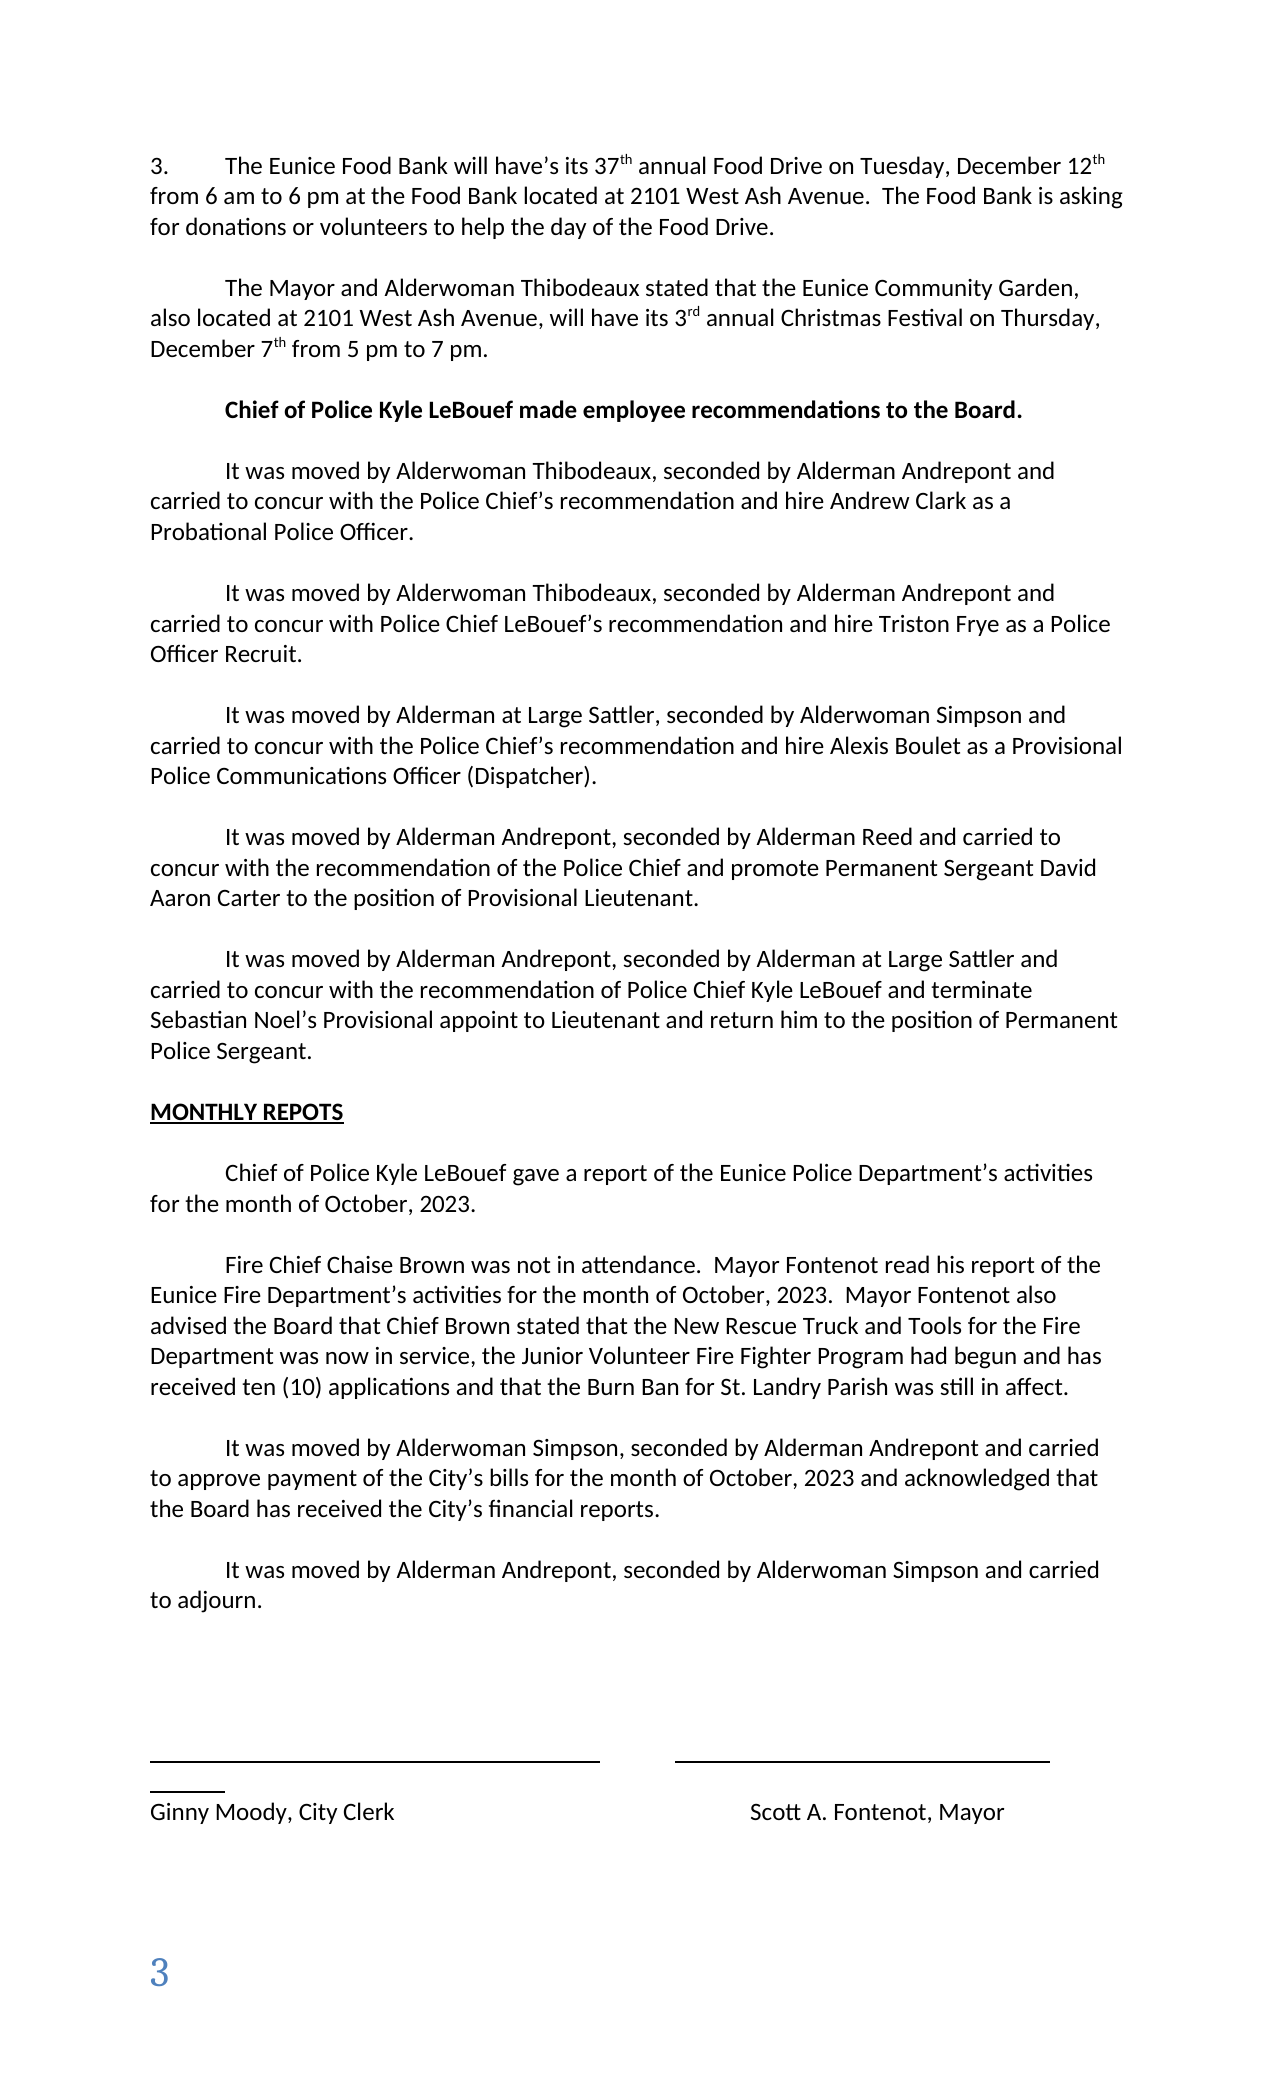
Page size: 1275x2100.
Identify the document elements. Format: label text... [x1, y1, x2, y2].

text It was moved by Alderman at Large Sattler, seconded by Alderwoman Simpson and carried to concur with the Police Chief’s recommendation and hire Alexis Boulet as a Provisional Police Communications Officer (Dispatcher). [150, 699, 1125, 791]
text It was moved by Alderman Andrepont, seconded by Alderman at Large Sattler and carried to concur with the recommendation of Police Chief Kyle LeBouef and terminate Sebastian Noel’s Provisional appoint to Lieutenant and return him to the position of Permanent Police Sergeant. [150, 943, 1125, 1066]
text It was moved by Alderman Andrepont, seconded by Alderman Reed and carried to concur with the recommendation of the Police Chief and promote Permanent Sergeant David Aaron Carter to the position of Provisional Lieutenant. [150, 821, 1125, 913]
text It was moved by Alderman Andrepont, seconded by Alderwoman Simpson and carried to adjourn. [150, 1554, 1125, 1615]
text It was moved by Alderwoman Thibodeaux, seconded by Alderman Andrepont and carried to concur with Police Chief LeBouef’s recommendation and hire Triston Frye as a Police Officer Recruit. [150, 577, 1125, 669]
text MONTHLY REPOTS [150, 1096, 1125, 1127]
text Chief of Police Kyle LeBouef gave a report of the Eunice Police Department’s activities for the month of October, 2023. [150, 1157, 1125, 1218]
text 3. The Eunice Food Bank will have’s its 37th annual Food Drive on Tuesday, December 12th from 6 am to 6 pm at the Food Bank located at 2101 West Ash Avenue. The Food Bank is asking for donations or volunteers to help the day of the Food Drive. [150, 150, 1125, 242]
text It was moved by Alderwoman Simpson, seconded by Alderman Andrepont and carried to approve payment of the City’s bills for the month of October, 2023 and acknowledged that the Board has received the City’s financial reports. [150, 1432, 1125, 1523]
text It was moved by Alderwoman Thibodeaux, seconded by Alderman Andrepont and carried to concur with the Police Chief’s recommendation and hire Andrew Clark as a Probational Police Officer. [150, 455, 1125, 547]
text Ginny Moody, City Clerk Scott A. Fontenot, Mayor [150, 1737, 1125, 1826]
text Chief of Police Kyle LeBouef made employee recommendations to the Board. [150, 394, 1125, 425]
text Fire Chief Chaise Brown was not in attendance. Mayor Fontenot read his report of the Eunice Fire Department’s activities for the month of October, 2023. Mayor Fontenot also advised the Board that Chief Brown stated that the New Rescue Truck and Tools for the Fire Department was now in service, the Junior Volunteer Fire Fighter Program had begun and has received ten (10) applications and that the Burn Ban for St. Landry Parish was still in affect. [150, 1249, 1125, 1401]
text The Mayor and Alderwoman Thibodeaux stated that the Eunice Community Garden, also located at 2101 West Ash Avenue, will have its 3rd annual Christmas Festival on Thursday, December 7th from 5 pm to 7 pm. [150, 272, 1125, 364]
